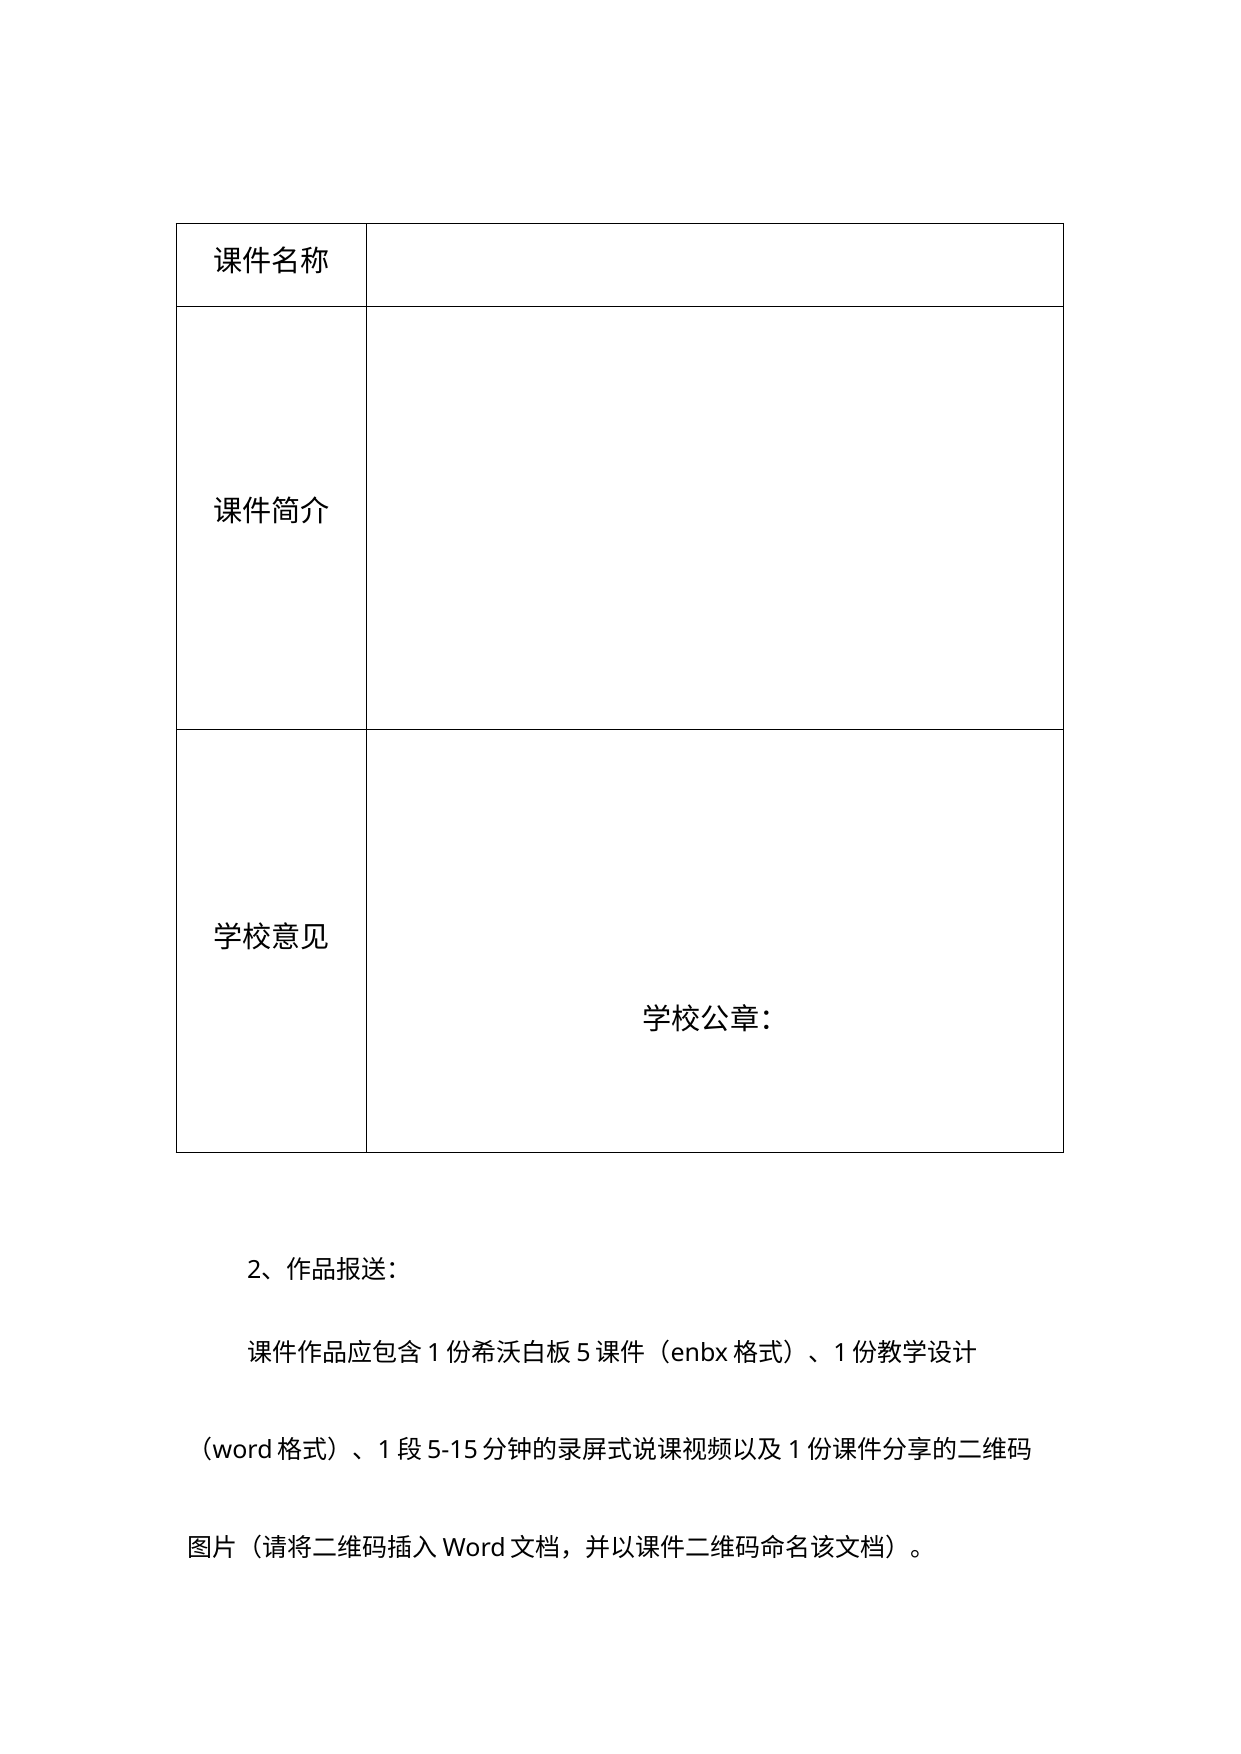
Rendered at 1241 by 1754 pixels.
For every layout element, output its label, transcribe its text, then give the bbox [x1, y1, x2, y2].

text 课件作品应包含1份希沃白板5课件（enbx格式）、1份教学设计（word格式）、1段5-15分钟的录屏式说课视频以及1份课件分享的二维码图片（请将二维码插入Word文档，并以课件二维码命名该文档）。 [187, 1318, 1053, 1578]
table_cell [367, 224, 1063, 306]
table_cell 学校意见 [177, 730, 366, 1152]
table_cell 课件名称 [177, 224, 366, 306]
table_cell 学校公章： [367, 730, 1063, 1152]
table_cell [367, 307, 1063, 729]
text 2、作品报送： [187, 1235, 1053, 1300]
table_cell 课件简介 [177, 307, 366, 729]
